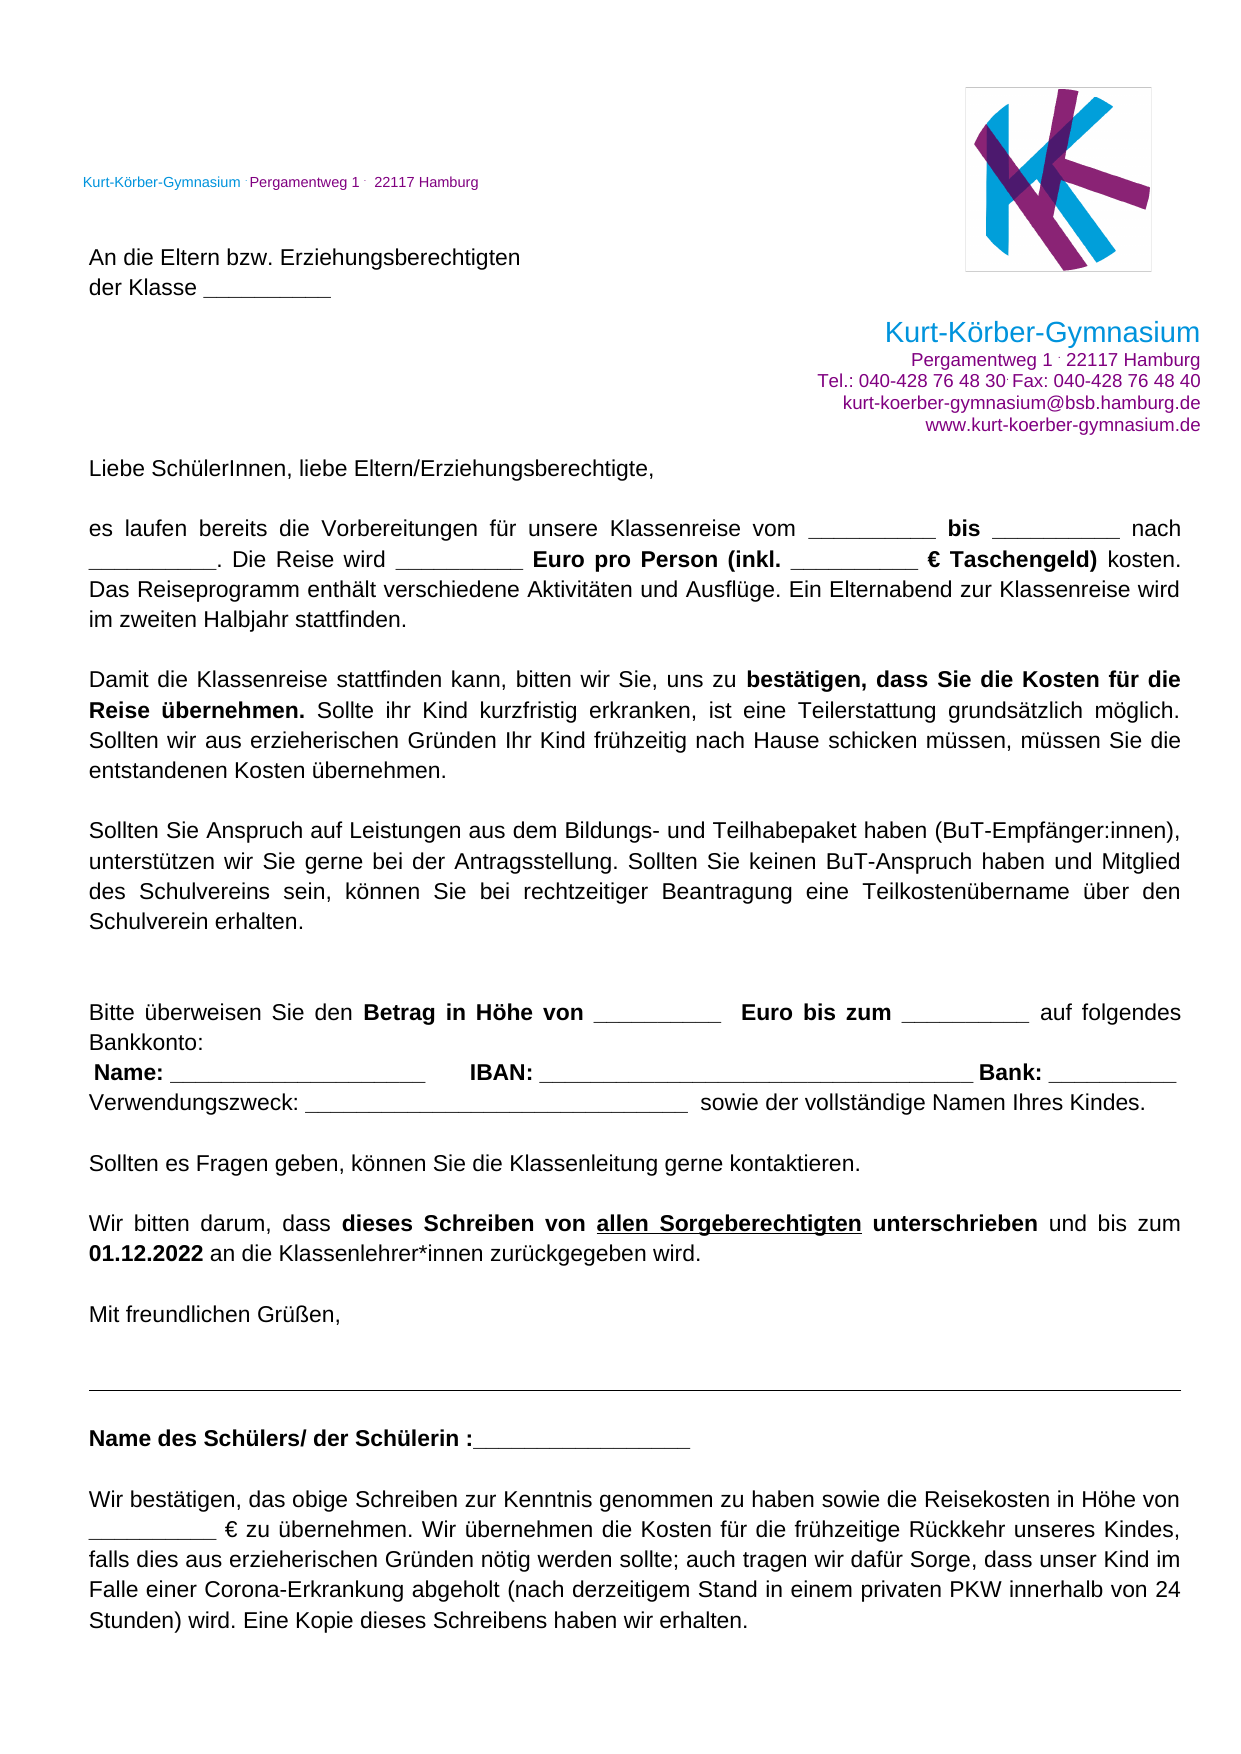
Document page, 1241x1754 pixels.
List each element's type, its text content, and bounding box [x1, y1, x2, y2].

text es laufen bereits die Vorbereitungen für unsere Klassenreise vom __________ bis __________ nach __________. Die Reise wird __________ Euro pro Person (inkl. __________ € Taschengeld) kosten. Das Reiseprogramm enthält verschiedene Aktivitäten und Ausflüge. Ein Elternabend zur Klassenreise wird im zweiten Halbjahr stattfinden. [89, 515, 1181, 632]
picture [202, 179, 208, 187]
text Verwendungszweck: ______________________________ sowie der vollständige Namen Ihres Kindes. [89, 1089, 1181, 1116]
text Name des Schülers/ der Schülerin :_________________ [89, 1425, 1181, 1452]
text Wir bestätigen, das obige Schreiben zur Kenntnis genommen zu haben sowie die Reisekosten in Höhe von __________ € zu übernehmen. Wir übernehmen die Kosten für die frühzeitige Rückkehr unseres Kindes, falls dies aus erzieherischen Gründen nötig werden sollte; auch tragen wir dafür Sorge, dass unser Kind im Falle einer Corona-Erkrankung abgeholt (nach derzeitigem Stand in einem privaten PKW innerhalb von 24 Stunden) wird. Eine Kopie dieses Schreibens haben wir erhalten. [89, 1486, 1181, 1633]
text Liebe SchülerInnen, liebe Eltern/Erziehungsberechtigte, [89, 455, 1181, 481]
text der Klasse __________ [89, 274, 1181, 300]
text An die Eltern bzw. Erziehungsberechtigten [89, 243, 1181, 270]
text Mit freundlichen Grüßen, [89, 1301, 1181, 1327]
text Wir bitten darum, dass dieses Schreiben von allen Sorgeberechtigten unterschrieben und bis zum 01.12.2022 an die Klassenlehrer*innen zurückgegeben wird. [89, 1210, 1181, 1267]
text Bitte überweisen Sie den Betrag in Höhe von __________ Euro bis zum __________ auf folgendes Bankkonto: [89, 999, 1181, 1055]
picture [965, 87, 1152, 243]
text Name: ____________________ IBAN: __________________________________ Bank: __________ [89, 1059, 1181, 1086]
text Sollten es Fragen geben, können Sie die Klassenleitung gerne kontaktieren. [89, 1150, 1181, 1176]
text Damit die Klassenreise stattfinden kann, bitten wir Sie, uns zu bestätigen, dass Sie die Kosten für die Reise übernehmen. Sollte ihr Kind kurzfristig erkranken, ist eine Teilerstattung grundsätzlich möglich. Sollten wir aus erzieherischen Gründen Ihr Kind frühzeitig nach Hause schicken müssen, müssen Sie die entstandenen Kosten übernehmen. [89, 666, 1181, 783]
text Sollten Sie Anspruch auf Leistungen aus dem Bildungs- und Teilhabepaket haben (BuT-Empfänger:innen), unterstützen wir Sie gerne bei der Antragsstellung. Sollten Sie keinen BuT-Anspruch haben und Mitglied des Schulvereins sein, können Sie bei rechtzeitiger Beantragung eine Teilkostenübername über den Schulverein erhalten. [89, 817, 1181, 934]
